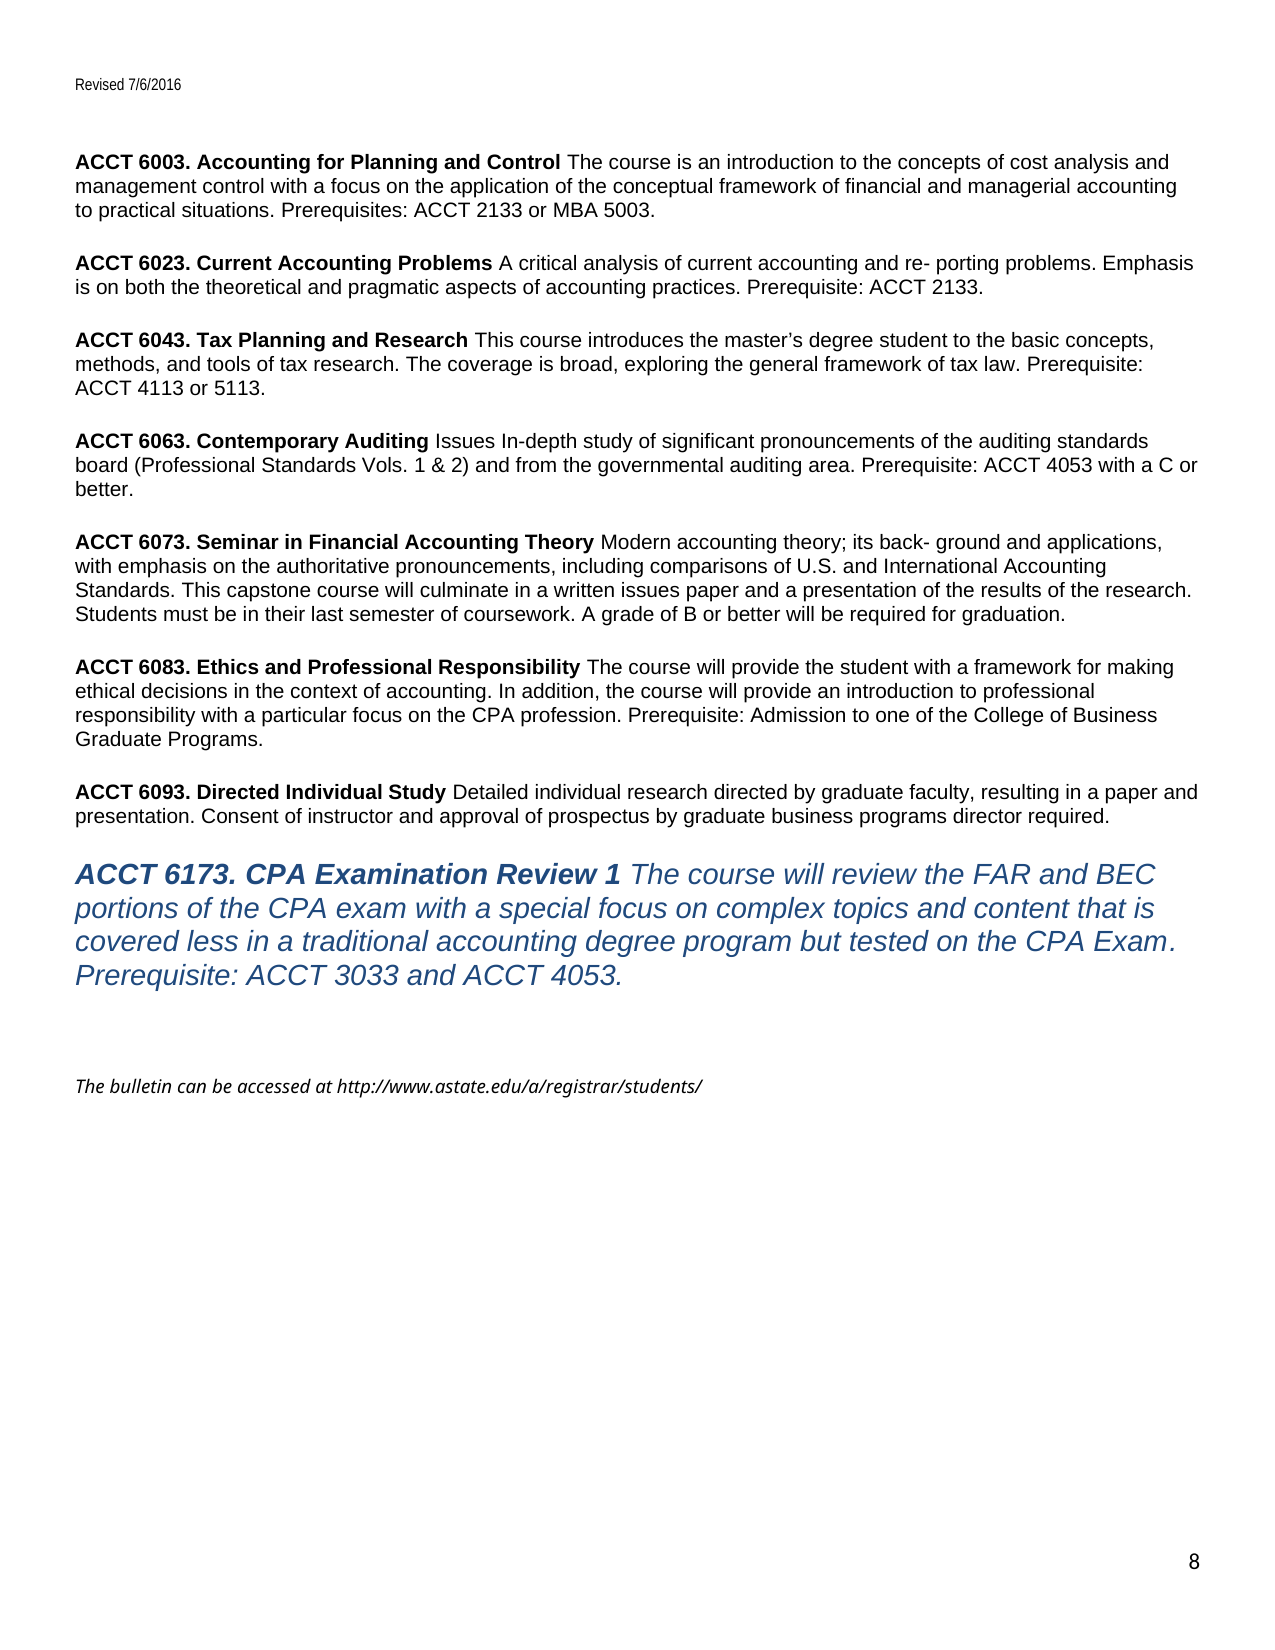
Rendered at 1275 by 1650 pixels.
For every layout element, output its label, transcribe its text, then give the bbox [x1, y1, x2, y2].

text ACCT 6073. Seminar in Financial Accounting Theory Modern accounting theory; its back- ground and applications, with emphasis on the authoritative pronouncements, including comparisons of U.S. and International Accounting Standards. This capstone course will culminate in a written issues paper and a presentation of the results of the research. Students must be in their last semester of coursework. A grade of B or better will be required for graduation. [75, 530, 1200, 626]
text ACCT 6093. Directed Individual Study Detailed individual research directed by graduate faculty, resulting in a paper and presentation. Consent of instructor and approval of prospectus by graduate business programs director required. [75, 780, 1200, 828]
text ACCT 6003. Accounting for Planning and Control The course is an introduction to the concepts of cost analysis and management control with a focus on the application of the conceptual framework of financial and managerial accounting to practical situations. Prerequisites: ACCT 2133 or MBA 5003. [75, 150, 1200, 222]
text ACCT 6063. Contemporary Auditing Issues In-depth study of significant pronouncements of the auditing standards board (Professional Standards Vols. 1 & 2) and from the governmental auditing area. Prerequisite: ACCT 4053 with a C or better. [75, 429, 1200, 501]
text ACCT 6083. Ethics and Professional Responsibility The course will provide the student with a framework for making ethical decisions in the context of accounting. In addition, the course will provide an introduction to professional responsibility with a particular focus on the CPA profession. Prerequisite: Admission to one of the College of Business Graduate Programs. [75, 655, 1200, 751]
text The bulletin can be accessed at http://www.astate.edu/a/registrar/students/ [75, 1074, 1200, 1099]
text ACCT 6173. [75, 857, 1200, 991]
text ACCT 6043. Tax Planning and Research This course introduces the master’s degree student to the basic concepts, methods, and tools of tax research. The coverage is broad, exploring the general framework of tax law. Prerequisite: ACCT 4113 or 5113. [75, 328, 1200, 400]
text ACCT 6023. Current Accounting Problems A critical analysis of current accounting and re- porting problems. Emphasis is on both the theoretical and pragmatic aspects of accounting practices. Prerequisite: ACCT 2133. [75, 251, 1200, 299]
